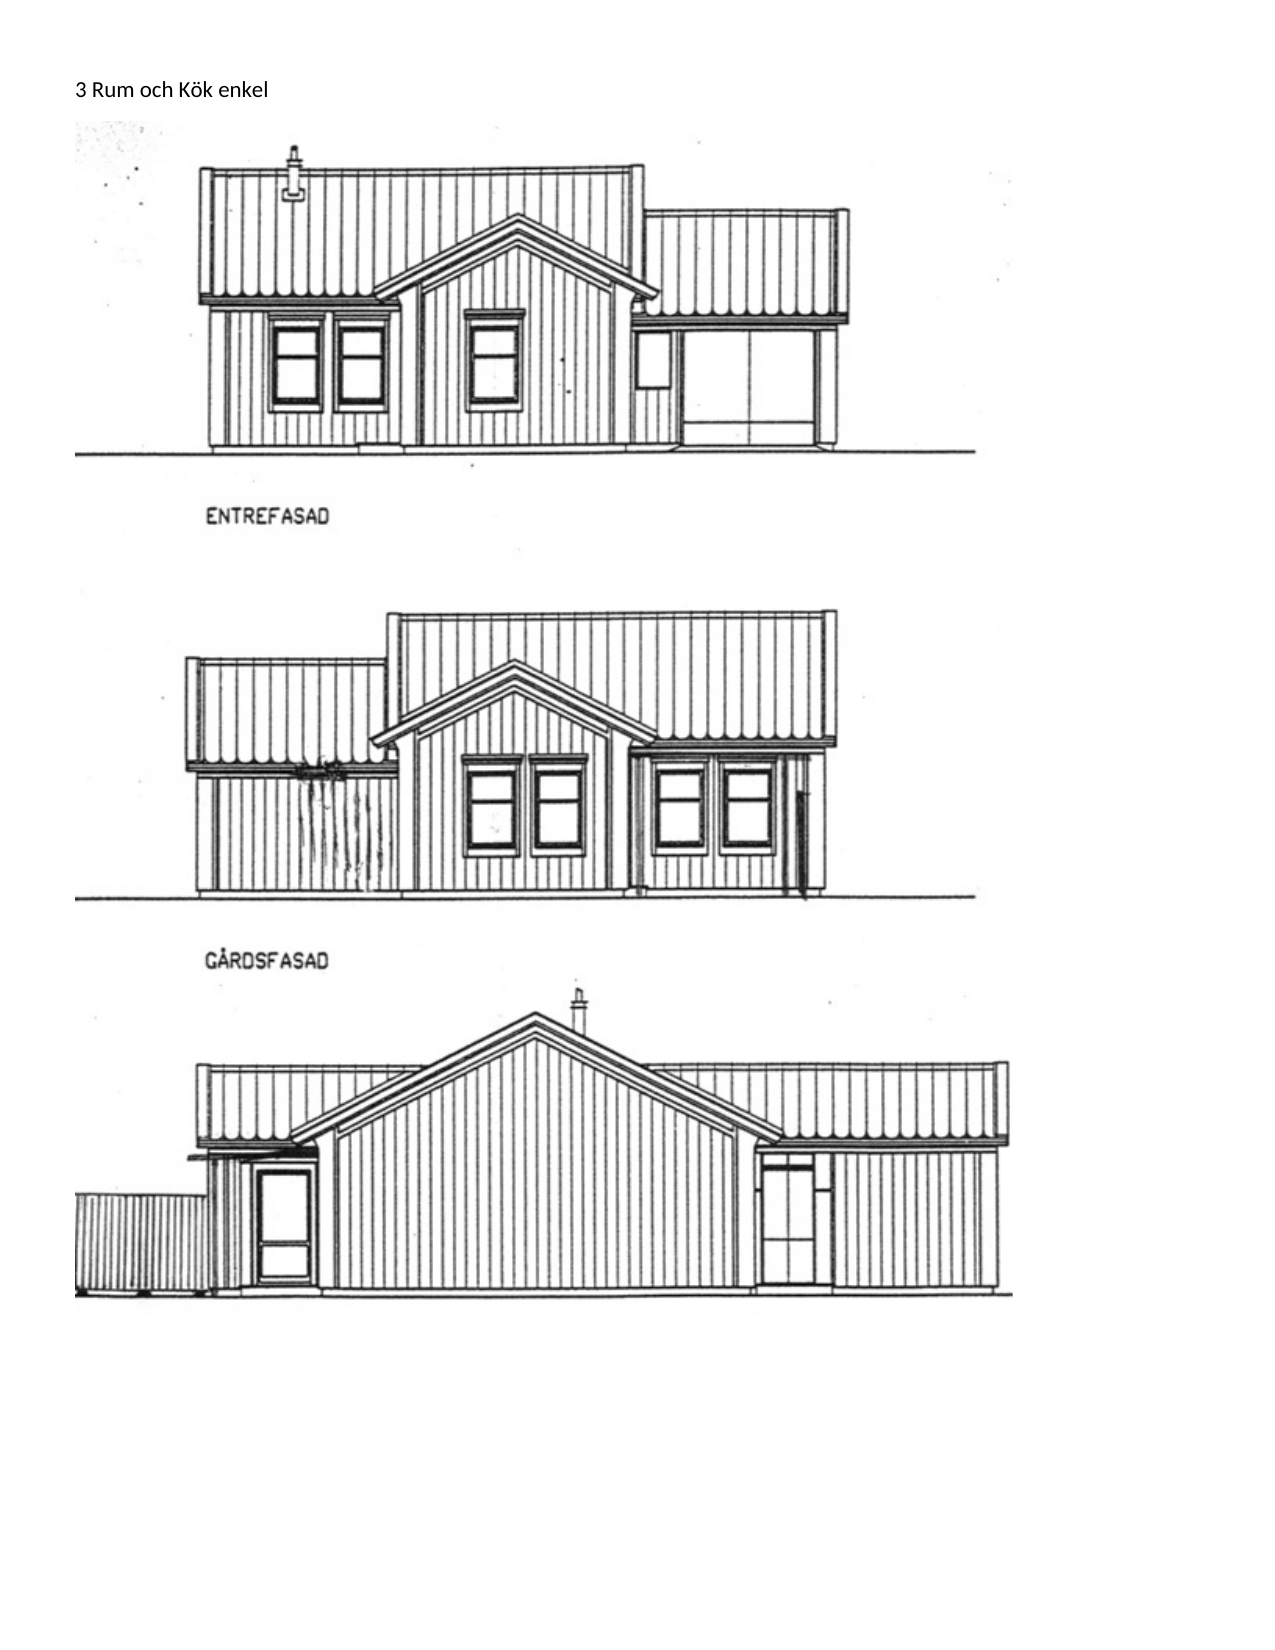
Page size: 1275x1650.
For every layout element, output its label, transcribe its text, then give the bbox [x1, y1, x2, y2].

picture [75, 121, 1013, 1320]
text 3 Rum och Kök enkel [75, 75, 1200, 103]
